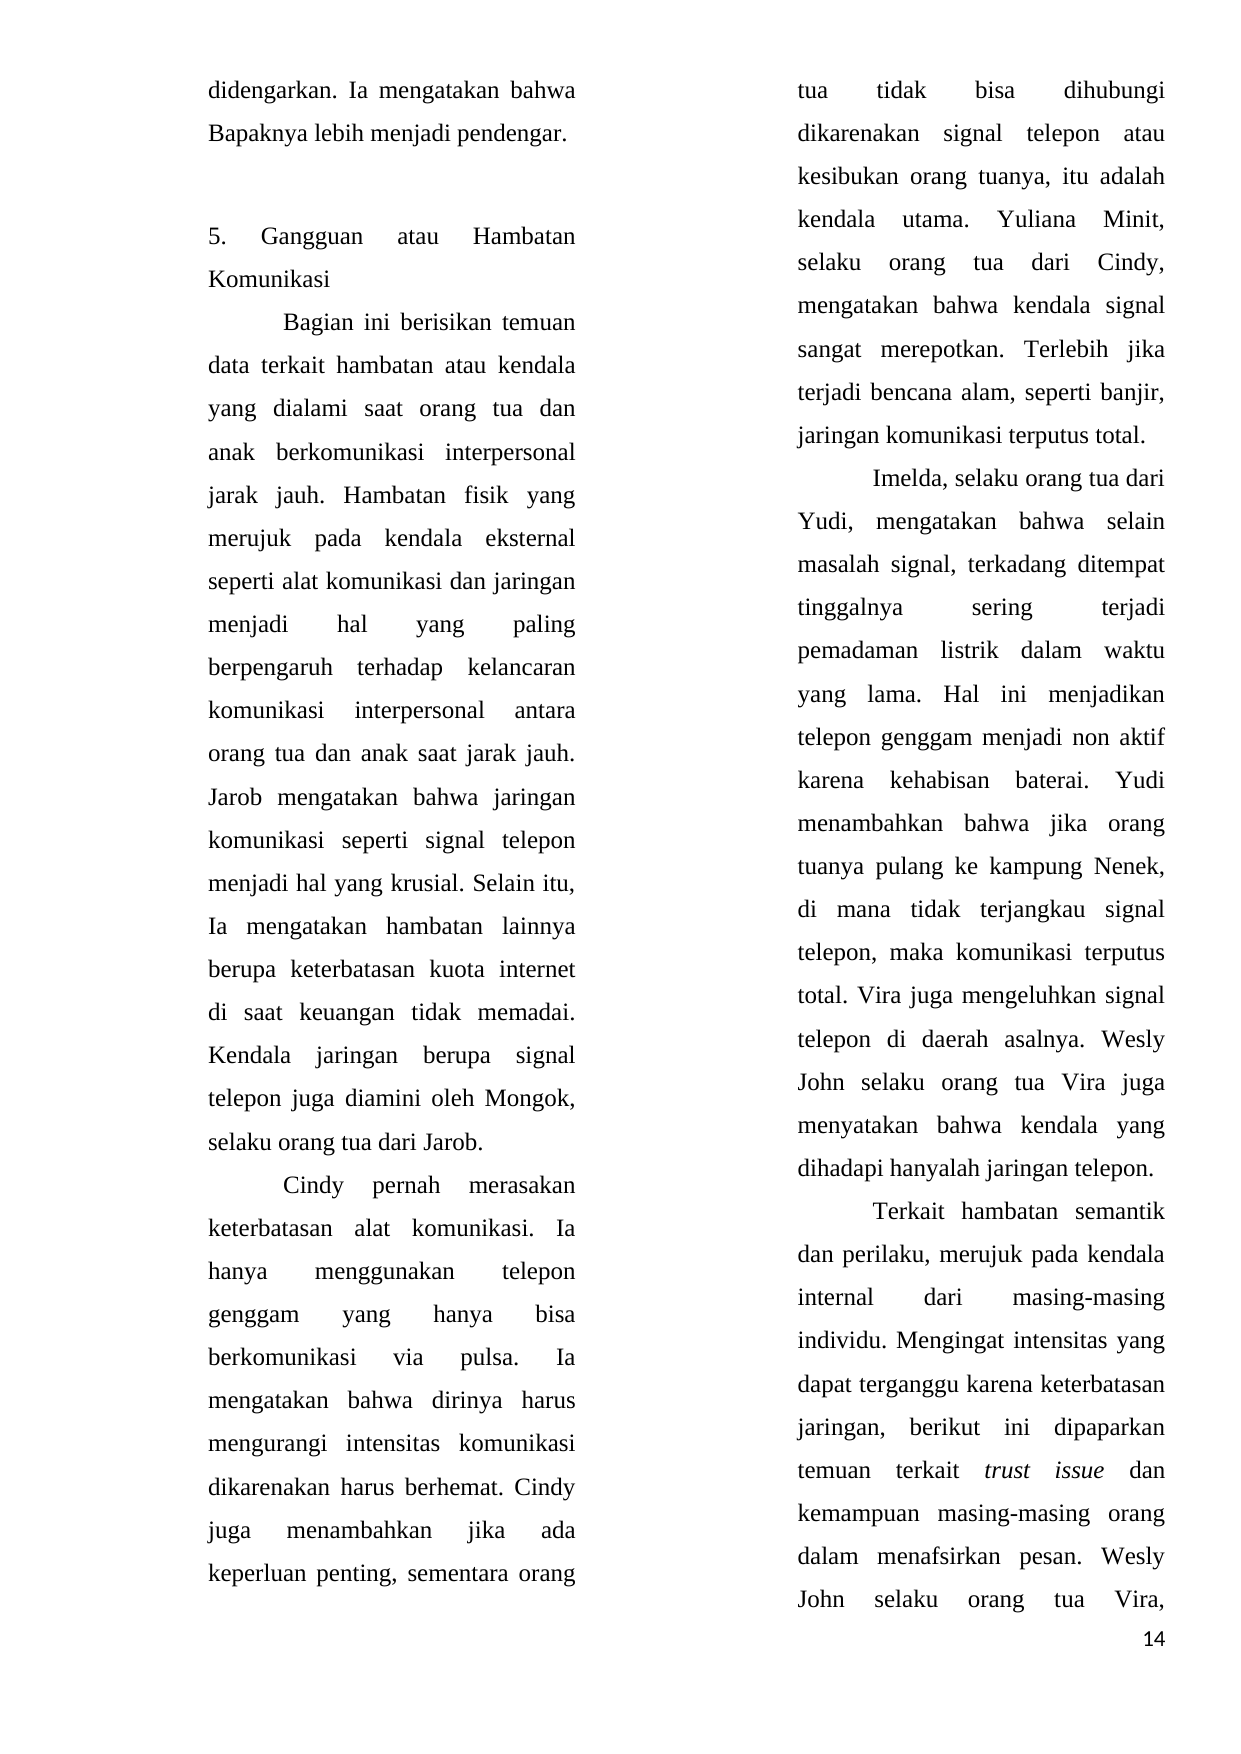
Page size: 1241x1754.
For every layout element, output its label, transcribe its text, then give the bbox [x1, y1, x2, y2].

text Cindy pernah merasakan keterbatasan alat komunikasi. Ia hanya menggunakan telepon genggam yang hanya bisa berkomunikasi via pulsa. Ia mengatakan bahwa dirinya harus mengurangi intensitas komunikasi dikarenakan harus berhemat. Cindy juga menambahkan jika ada keperluan penting, sementara orang tua tidak bisa dihubungi dikarenakan signal telepon atau kesibukan orang tuanya, itu adalah kendala utama. Yuliana Minit, selaku orang tua dari Cindy, mengatakan bahwa kendala signal sangat merepotkan. Terlebih jika terjadi bencana alam, seperti banjir, jaringan komunikasi terputus total. [797, 75, 1165, 449]
text Cindy pernah merasakan keterbatasan alat komunikasi. Ia hanya menggunakan telepon genggam yang hanya bisa berkomunikasi via pulsa. Ia mengatakan bahwa dirinya harus mengurangi intensitas komunikasi dikarenakan harus berhemat. Cindy juga menambahkan jika ada keperluan penting, sementara orang tua tidak bisa dihubungi dikarenakan signal telepon atau kesibukan orang tuanya, itu adalah kendala utama. Yuliana Minit, selaku orang tua dari Cindy, mengatakan bahwa kendala signal sangat merepotkan. Terlebih jika terjadi bencana alam, seperti banjir, jaringan komunikasi terputus total. [208, 1170, 576, 1587]
text Bagian ini berisikan temuan data terkait hambatan atau kendala yang dialami saat orang tua dan anak berkomunikasi interpersonal jarak jauh. Hambatan fisik yang merujuk pada kendala eksternal seperti alat komunikasi dan jaringan menjadi hal yang paling berpengaruh terhadap kelancaran komunikasi interpersonal antara orang tua dan anak saat jarak jauh. Jarob mengatakan bahwa jaringan komunikasi seperti signal telepon menjadi hal yang krusial. Selain itu, Ia mengatakan hambatan lainnya berupa keterbatasan kuota internet di saat keuangan tidak memadai. Kendala jaringan berupa signal telepon juga diamini oleh Mongok, selaku orang tua dari Jarob. [208, 307, 576, 1155]
text Imelda, selaku orang tua dari Yudi, mengatakan bahwa selain masalah signal, terkadang ditempat tinggalnya sering terjadi pemadaman listrik dalam waktu yang lama. Hal ini menjadikan telepon genggam menjadi non aktif karena kehabisan baterai. Yudi menambahkan bahwa jika orang tuanya pulang ke kampung Nenek, di mana tidak terjangkau signal telepon, maka komunikasi terputus total. Vira juga mengeluhkan signal telepon di daerah asalnya. Wesly John selaku orang tua Vira juga menyatakan bahwa kendala yang dihadapi hanyalah jaringan telepon. [797, 463, 1165, 1182]
text 5. Gangguan atau Hambatan Komunikasi [208, 221, 576, 293]
